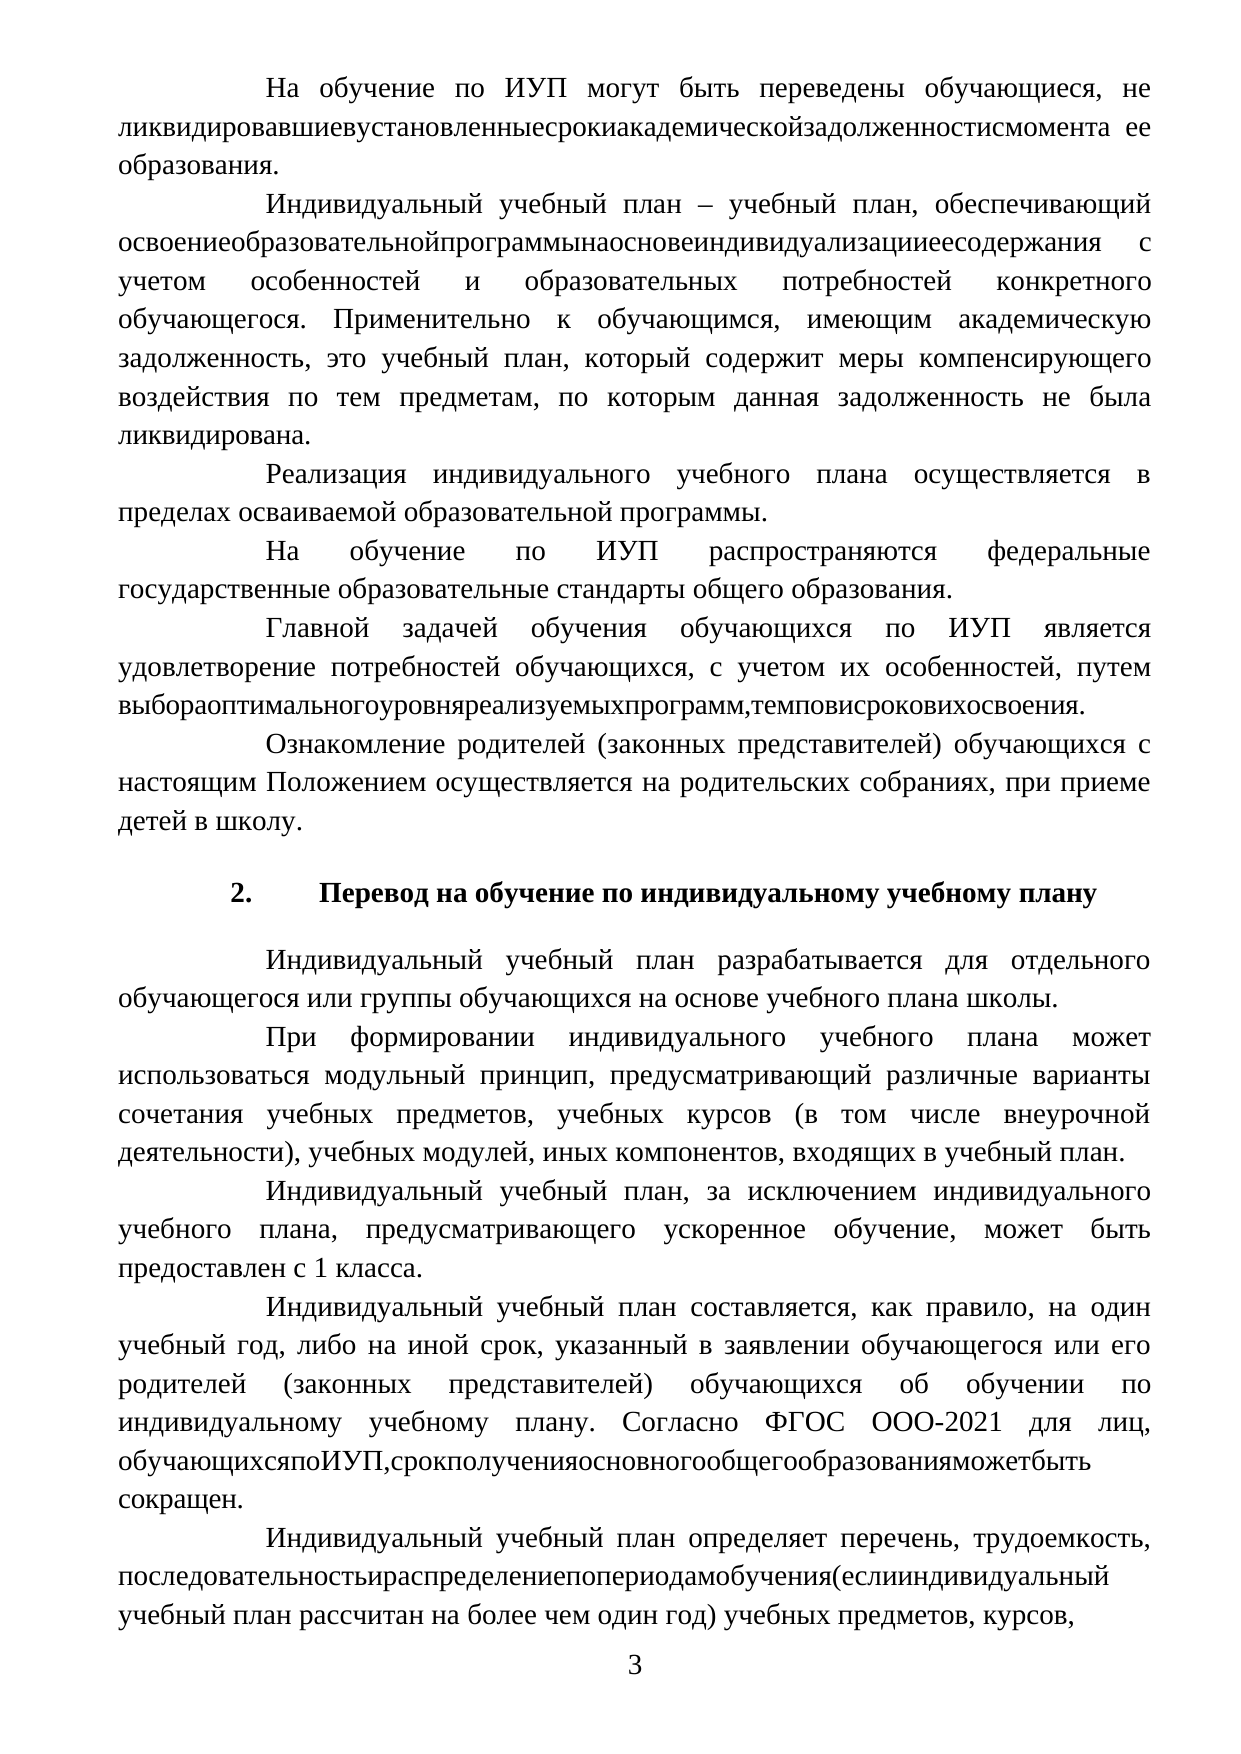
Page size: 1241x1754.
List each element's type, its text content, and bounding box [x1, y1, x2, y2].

list Индивидуальный учебный план, за исключением индивидуального учебного плана, предусматривающего ускоренное обучение, может быть предоставлен с 1 класса. [118, 1173, 1152, 1284]
list При формировании индивидуального учебного плана может использоваться модульный принцип, предусматривающий различные варианты сочетания учебных предметов, учебных курсов (в том числе внеурочной деятельности), учебных модулей, иных компонентов, входящих в учебный план. [118, 1019, 1152, 1168]
list Ознакомление родителей (законных представителей) обучающихся с настоящим Положением осуществляется на родительских собраниях, при приеме детей в школу. [118, 726, 1151, 836]
list На обучение по ИУП могут быть переведены обучающиеся, не ликвидировавшиевустановленныесрокиакадемическойзадолженностисмомента ее образования. [118, 70, 1152, 181]
list Индивидуальный учебный план определяет перечень, трудоемкость, последовательностьираспределениепопериодамобучения(еслииндивидуальный учебный план рассчитан на более чем один год) учебных предметов, курсов, [118, 1520, 1152, 1631]
list Индивидуальный учебный план – учебный план, обеспечивающий освоениеобразовательнойпрограммынаосновеиндивидуализацииеесодержания с учетом особенностей и образовательных потребностей конкретного обучающегося. Применительно к обучающимся, имеющим академическую задолженность, это учебный план, который содержит меры компенсирующего воздействия по тем предметам, по которым данная задолженность не была ликвидирована. [118, 186, 1152, 451]
list Главной задачей обучения обучающихся по ИУП является удовлетворение потребностей обучающихся, с учетом их особенностей, путем выбораоптимальногоуровняреализуемыхпрограмм,темповисроковихосвоения. [118, 610, 1152, 721]
list Индивидуальный учебный план разрабатывается для отдельного обучающегося или группы обучающихся на основе учебного плана школы. [118, 942, 1151, 1014]
list Реализация индивидуального учебного плана осуществляется в пределах осваиваемой образовательной программы. [118, 456, 1151, 528]
list На обучение по ИУП распространяются федеральные государственные образовательные стандарты общего образования. [118, 533, 1151, 605]
list Индивидуальный учебный план составляется, как правило, на один учебный год, либо на иной срок, указанный в заявлении обучающегося или его родителей (законных представителей) обучающихся об обучении по индивидуальному учебному плану. Согласно ФГОС ООО-2021 для лиц, обучающихсяпоИУП,срокполученияосновногообщегообразованияможетбыть сокращен. [118, 1289, 1152, 1515]
list Перевод на обучение по индивидуальному учебному плану [230, 875, 1166, 908]
